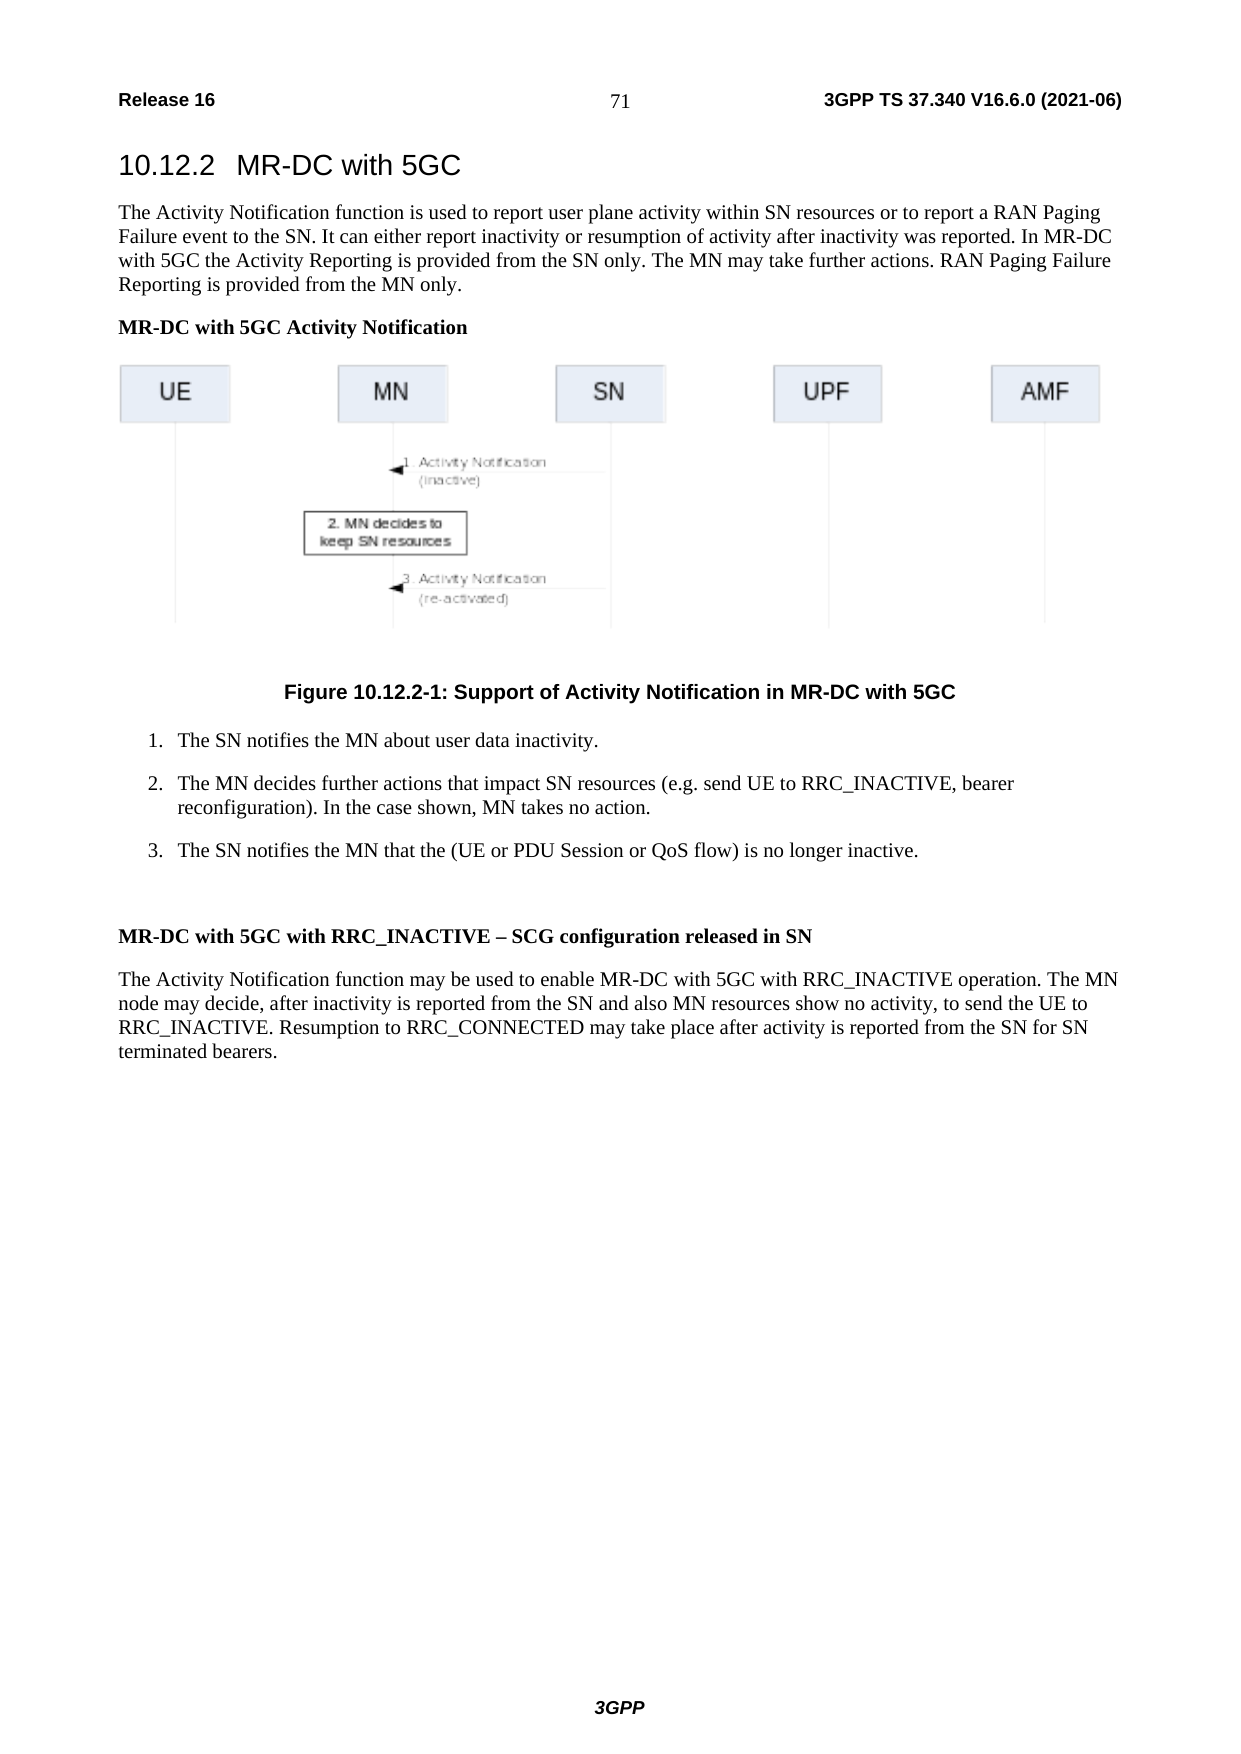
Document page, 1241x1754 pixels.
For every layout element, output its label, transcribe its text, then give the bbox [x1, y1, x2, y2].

text The Activity Notification function may be used to enable MR-DC with 5GC with RRC_INACTIVE operation. The MN node may decide, after inactivity is reported from the SN and also MN resources show no activity, to send the UE to RRC_INACTIVE. Resumption to RRC_CONNECTED may take place after activity is reported from the SN for SN terminated bearers. [118, 967, 1122, 1063]
text Figure 10.12.2-1: Support of Activity Notification in MR-DC with 5GC [118, 679, 1122, 703]
text MR-DC with 5GC Activity Notification [118, 315, 1122, 339]
text 3. The SN notifies the MN that the (UE or PDU Session or QoS flow) is no longer inactive. [148, 838, 1122, 862]
text MR-DC with 5GC with RRC_INACTIVE – SCG configuration released in SN [118, 924, 1122, 948]
text 1. The SN notifies the MN about user data inactivity. [148, 728, 1122, 752]
subtitle 10.12.2 MR-DC with 5GC [118, 147, 1122, 181]
text The Activity Notification function is used to report user plane activity within SN resources or to report a RAN Paging Failure event to the SN. It can either report inactivity or resumption of activity after inactivity was reported. In MR-DC with 5GC the Activity Reporting is provided from the SN only. The MN may take further actions. RAN Paging Failure Reporting is provided from the MN only. [118, 200, 1122, 296]
text 2. The MN decides further actions that impact SN resources (e.g. send UE to RRC_INACTIVE, bearer reconfiguration). In the case shown, MN takes no action. [148, 771, 1122, 819]
